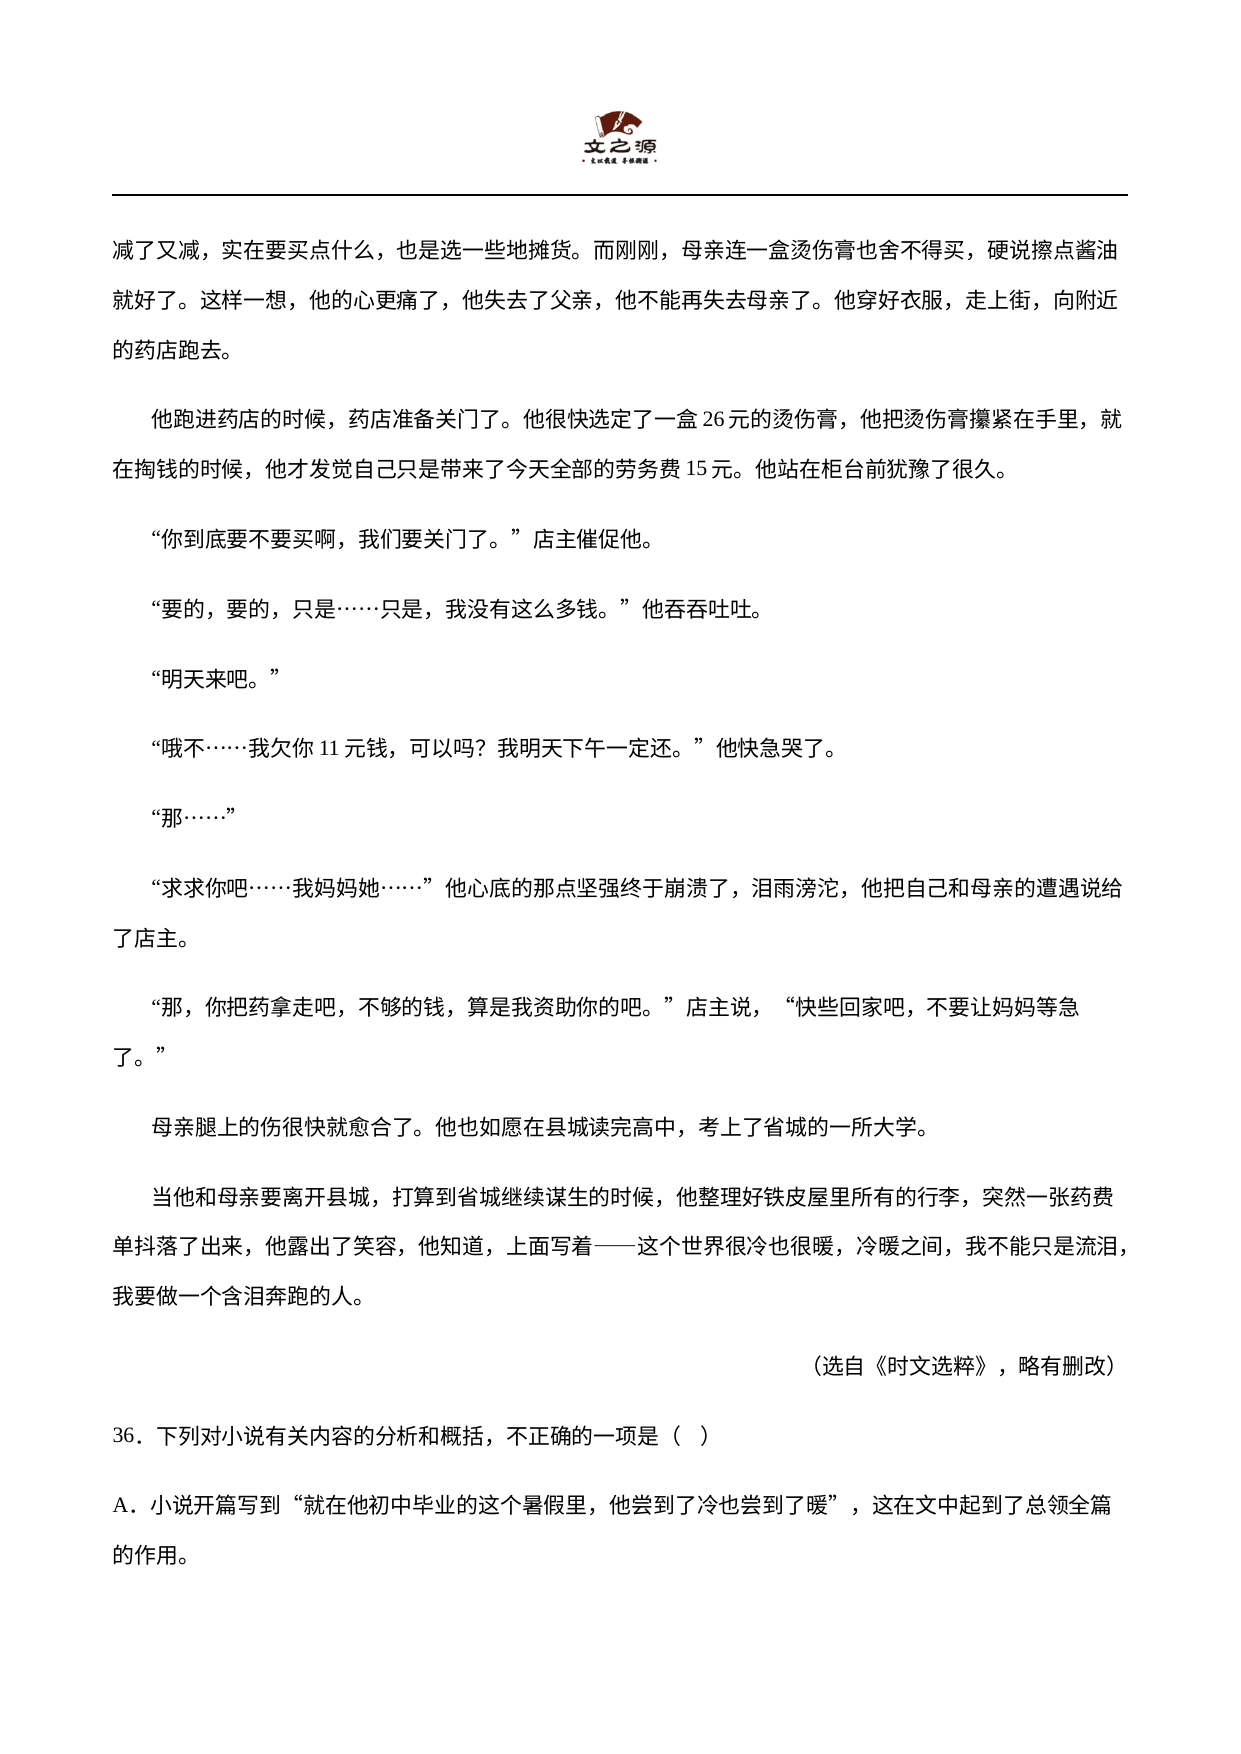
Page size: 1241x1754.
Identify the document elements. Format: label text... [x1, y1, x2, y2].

text 当他和母亲要离开县城，打算到省城继续谋生的时候，他整理好铁皮屋里所有的行李，突然一张药费单抖落了出来，他露出了笑容，他知道，上面写着——这个世界很冷也很暖，冷暖之间，我不能只是流泪，我要做一个含泪奔跑的人。 [112, 1179, 1128, 1311]
text 母亲腿上的伤很快就愈合了。他也如愿在县城读完高中，考上了省城的一所大学。 [112, 1109, 1128, 1142]
text 36．下列对小说有关内容的分析和概括，不正确的一项是（ ） [112, 1418, 1128, 1451]
text 他跑进药店的时候，药店准备关门了。他很快选定了一盒26元的烫伤膏，他把烫伤膏攥紧在手里，就在掏钱的时候，他才发觉自己只是带来了今天全部的劳务费15元。他站在柜台前犹豫了很久。 [112, 402, 1128, 484]
text “你到底要不要买啊，我们要关门了。”店主催促他。 [112, 521, 1128, 554]
text “求求你吧……我妈妈她……”他心底的那点坚强终于崩溃了，泪雨滂沱，他把自己和母亲的遭遇说给了店主。 [112, 870, 1128, 953]
text “明天来吧。” [112, 661, 1128, 694]
text （选自《时文选粹》，略有删改） [112, 1348, 1128, 1381]
picture [543, 88, 698, 192]
text “那……” [112, 800, 1128, 833]
text “要的，要的，只是……只是，我没有这么多钱。”他吞吞吐吐。 [112, 591, 1128, 624]
text “那，你把药拿走吧，不够的钱，算是我资助你的吧。”店主说，“快些回家吧，不要让妈妈等急了。” [112, 990, 1128, 1072]
text 时钟已经指向了夜里11点多，他还是睡不着。为了赚够学费，他和母亲除了一日三餐外，其他的开支减了又减，实在要买点什么，也是选一些地摊货。而刚刚，母亲连一盒烫伤膏也舍不得买，硬说擦点酱油就好了。这样一想，他的心更痛了，他失去了父亲，他不能再失去母亲了。他穿好衣服，走上街，向附近的药店跑去。 [112, 233, 1128, 365]
text “哦不……我欠你11元钱，可以吗？我明天下午一定还。”他快急哭了。 [112, 731, 1128, 764]
text A．小说开篇写到“就在他初中毕业的这个暑假里，他尝到了冷也尝到了暖”，这在文中起到了总领全篇的作用。 [112, 1488, 1128, 1571]
